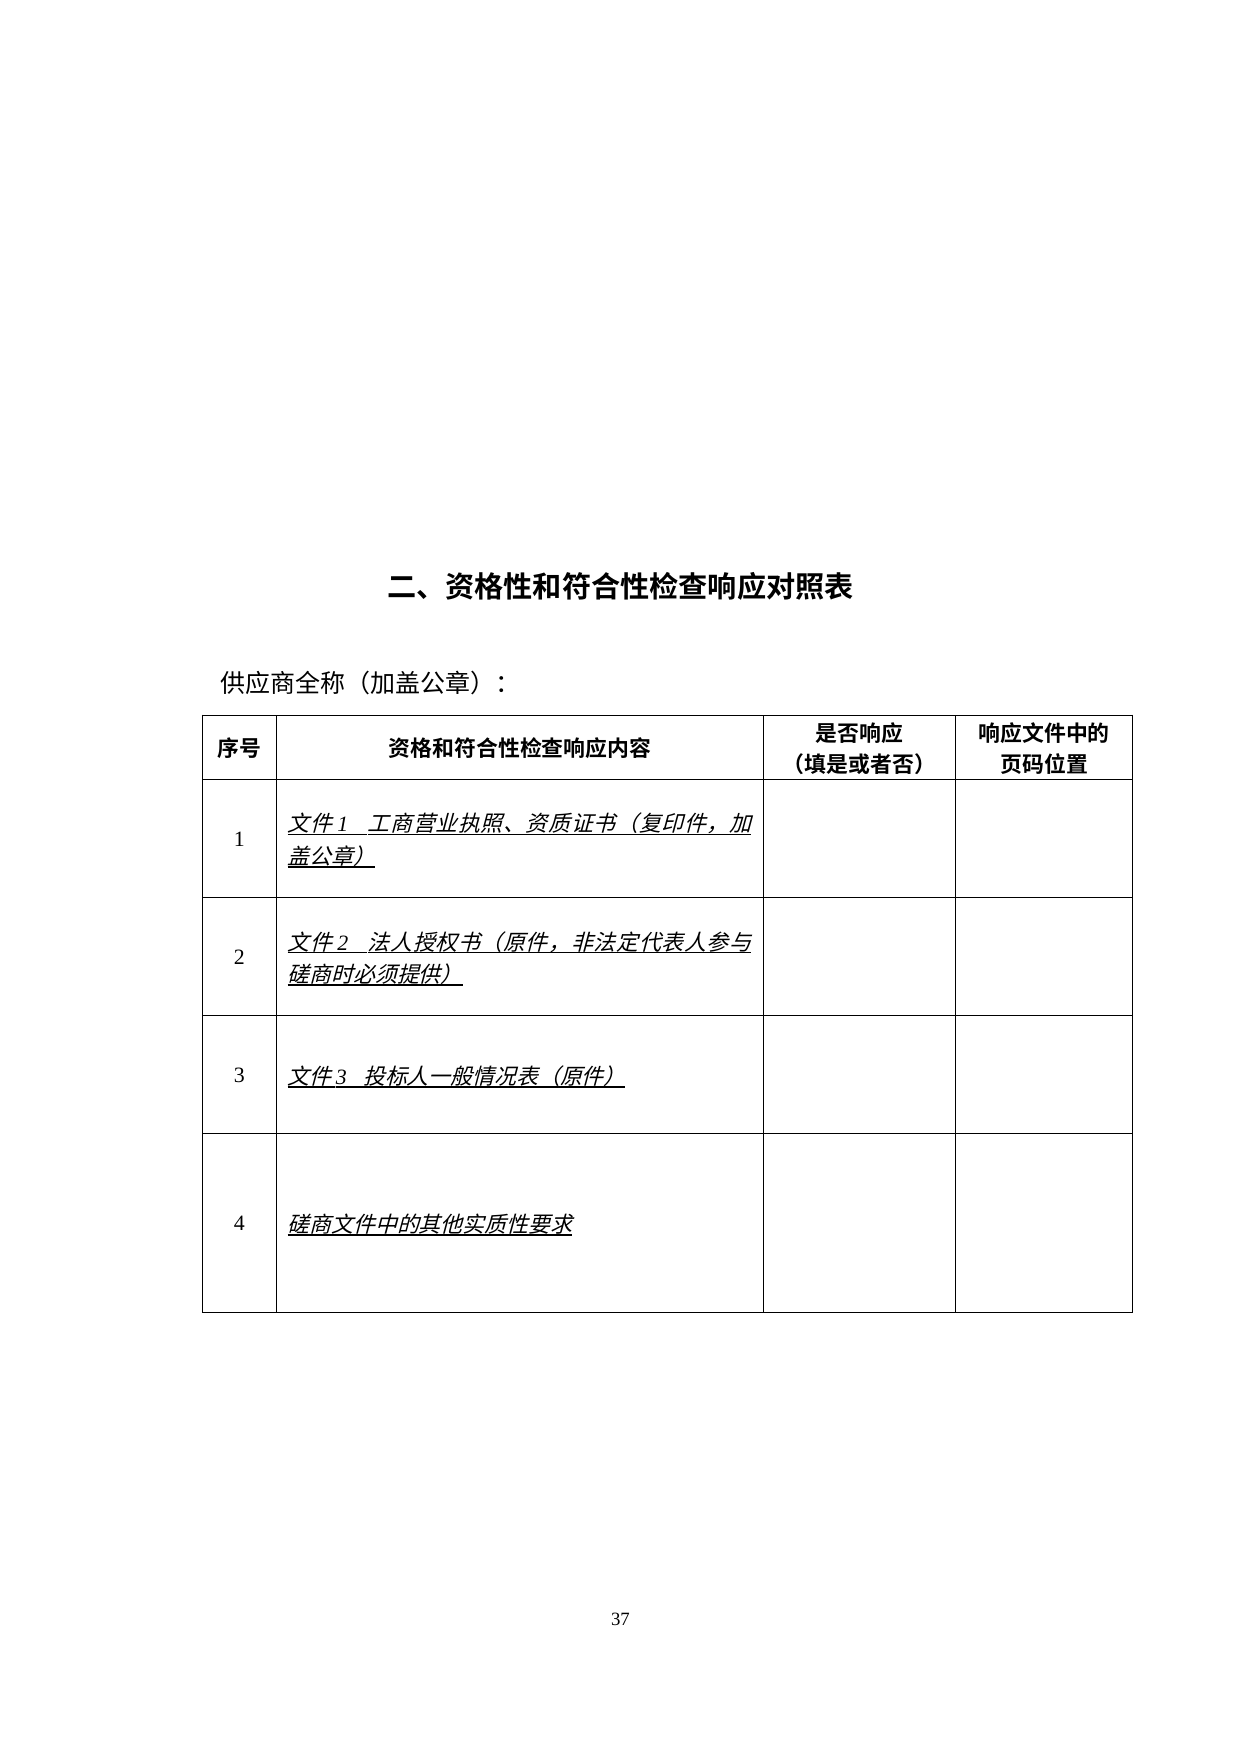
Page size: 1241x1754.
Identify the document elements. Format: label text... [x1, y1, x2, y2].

table_cell [764, 1016, 955, 1133]
table_cell [956, 898, 1132, 1015]
table_cell 3 [203, 1016, 276, 1133]
table_header 响应文件中的 页码位置 [956, 716, 1132, 779]
table_cell [956, 1016, 1132, 1133]
table_header 资格和符合性检查响应内容 [277, 716, 763, 779]
table_cell [956, 1134, 1132, 1312]
table_cell 文件3 投标人一般情况表（原件） [277, 1016, 763, 1133]
table_cell [764, 780, 955, 897]
table_cell 文件2 法人授权书（原件，非法定代表人参与磋商时必须提供） [277, 898, 763, 1015]
table_cell [764, 898, 955, 1015]
table_cell 1 [203, 780, 276, 897]
table_header 是否响应 （填是或者否） [764, 716, 955, 779]
table_cell 4 [203, 1134, 276, 1312]
table_cell [956, 780, 1132, 897]
table_header 序号 [203, 716, 276, 779]
text 二、资格性和符合性检查响应对照表 [187, 552, 1053, 617]
table_cell 文件1 工商营业执照、资质证书（复印件，加盖公章） [277, 780, 763, 897]
table_cell [764, 1134, 955, 1312]
table_cell 2 [203, 898, 276, 1015]
text 供应商全称（加盖公章）： [187, 649, 1053, 714]
table_cell 磋商文件中的其他实质性要求 [277, 1134, 763, 1312]
